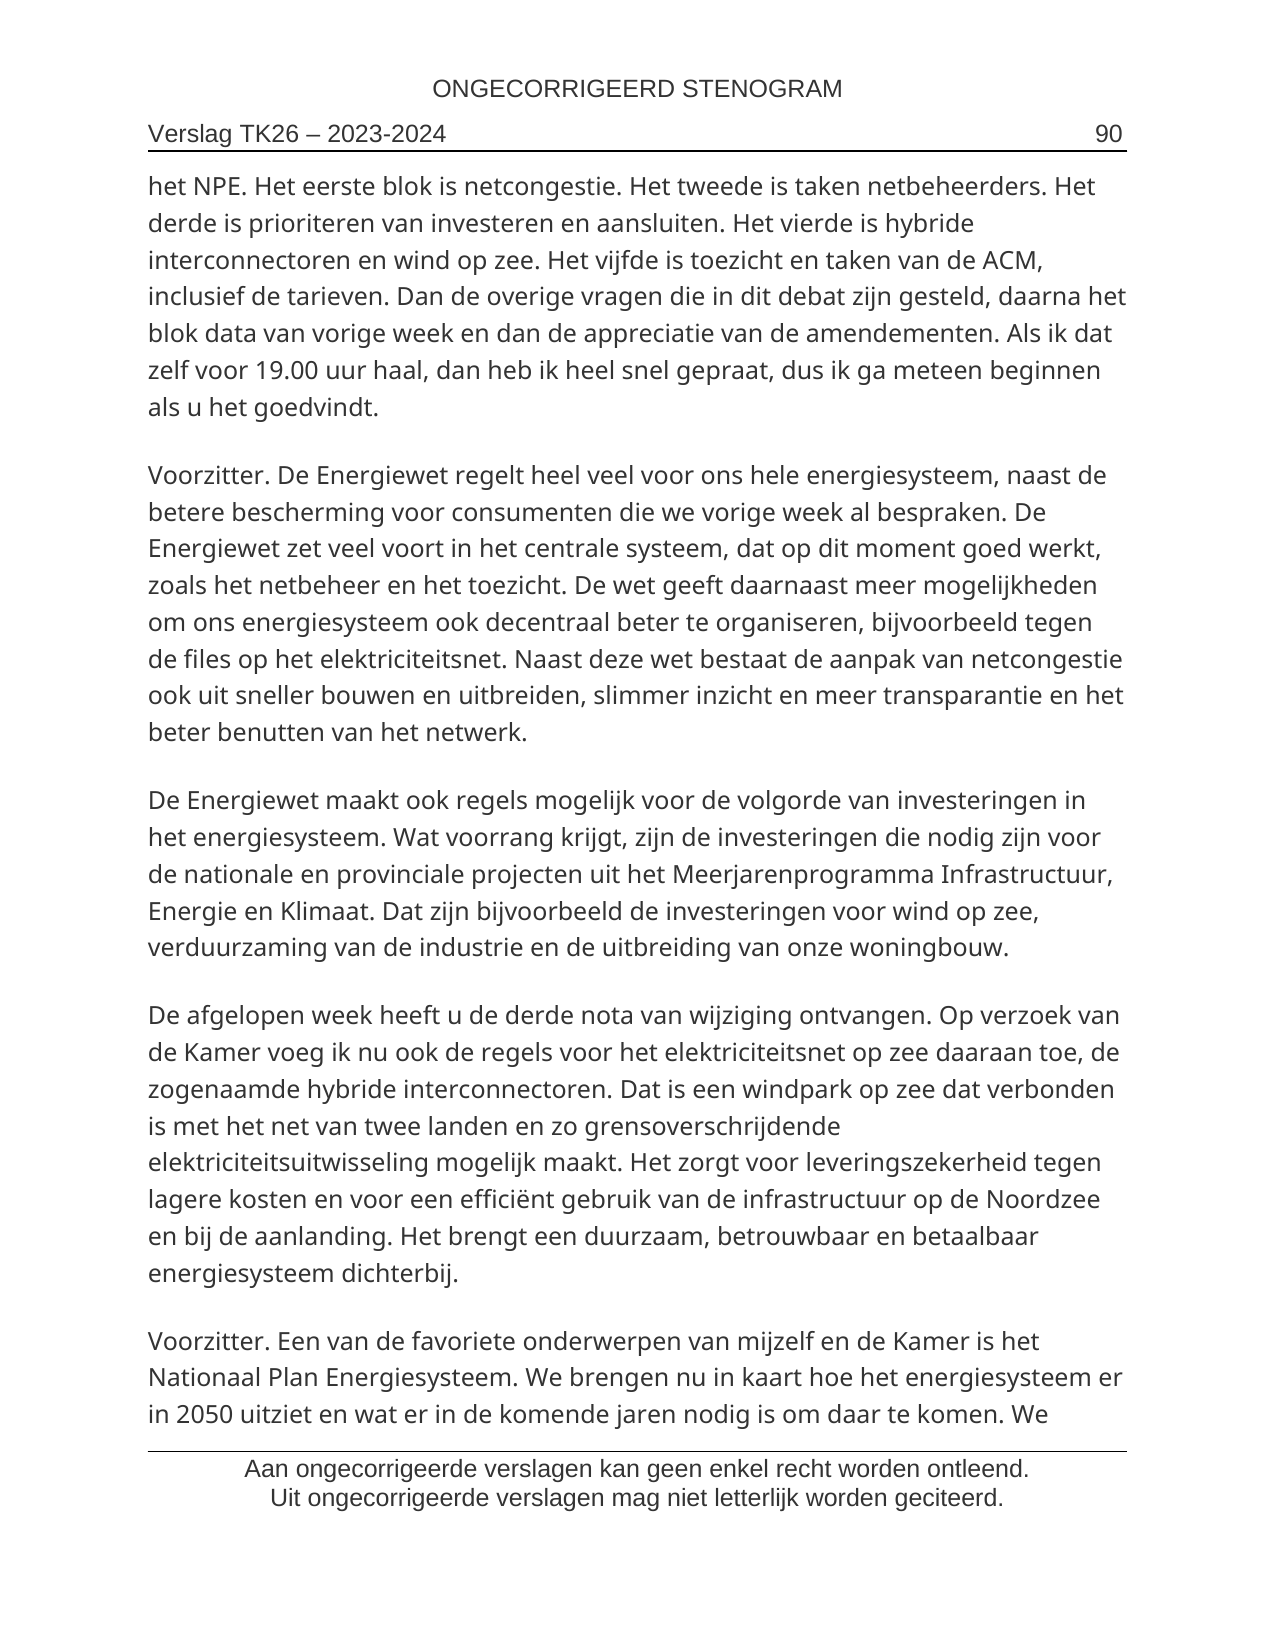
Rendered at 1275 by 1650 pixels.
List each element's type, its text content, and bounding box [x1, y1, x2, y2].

text De afgelopen week heeft u de derde nota van wijziging ontvangen. Op verzoek van de Kamer voeg ik nu ook de regels voor het elektriciteitsnet op zee daaraan toe, de zogenaamde hybride interconnectoren. Dat is een windpark op zee dat verbonden is met het net van twee landen en zo grensoverschrijdende elektriciteitsuitwisseling mogelijk maakt. Het zorgt voor leveringszekerheid tegen lagere kosten en voor een efficiënt gebruik van de infrastructuur op de Noordzee en bij de aanlanding. Het brengt een duurzaam, betrouwbaar en betaalbaar energiesysteem dichterbij. [148, 998, 1127, 1289]
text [148, 1323, 1127, 1431]
text De Energiewet maakt ook regels mogelijk voor de volgorde van investeringen in het energiesysteem. Wat voorrang krijgt, zijn de investeringen die nodig zijn voor de nationale en provinciale projecten uit het Meerjarenprogramma Infrastructuur, Energie en Klimaat. Dat zijn bijvoorbeeld de investeringen voor wind op zee, verduurzaming van de industrie en de uitbreiding van onze woningbouw. [148, 783, 1127, 964]
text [148, 169, 1127, 423]
text Voorzitter. De Energiewet regelt heel veel voor ons hele energiesysteem, naast de betere bescherming voor consumenten die we vorige week al bespraken. De Energiewet zet veel voort in het centrale systeem, dat op dit moment goed werkt, zoals het netbeheer en het toezicht. De wet geeft daarnaast meer mogelijkheden om ons energiesysteem ook decentraal beter te organiseren, bijvoorbeeld tegen de files op het elektriciteitsnet. Naast deze wet bestaat de aanpak van netcongestie ook uit sneller bouwen en uitbreiden, slimmer inzicht en meer transparantie en het beter benutten van het netwerk. [148, 457, 1127, 749]
